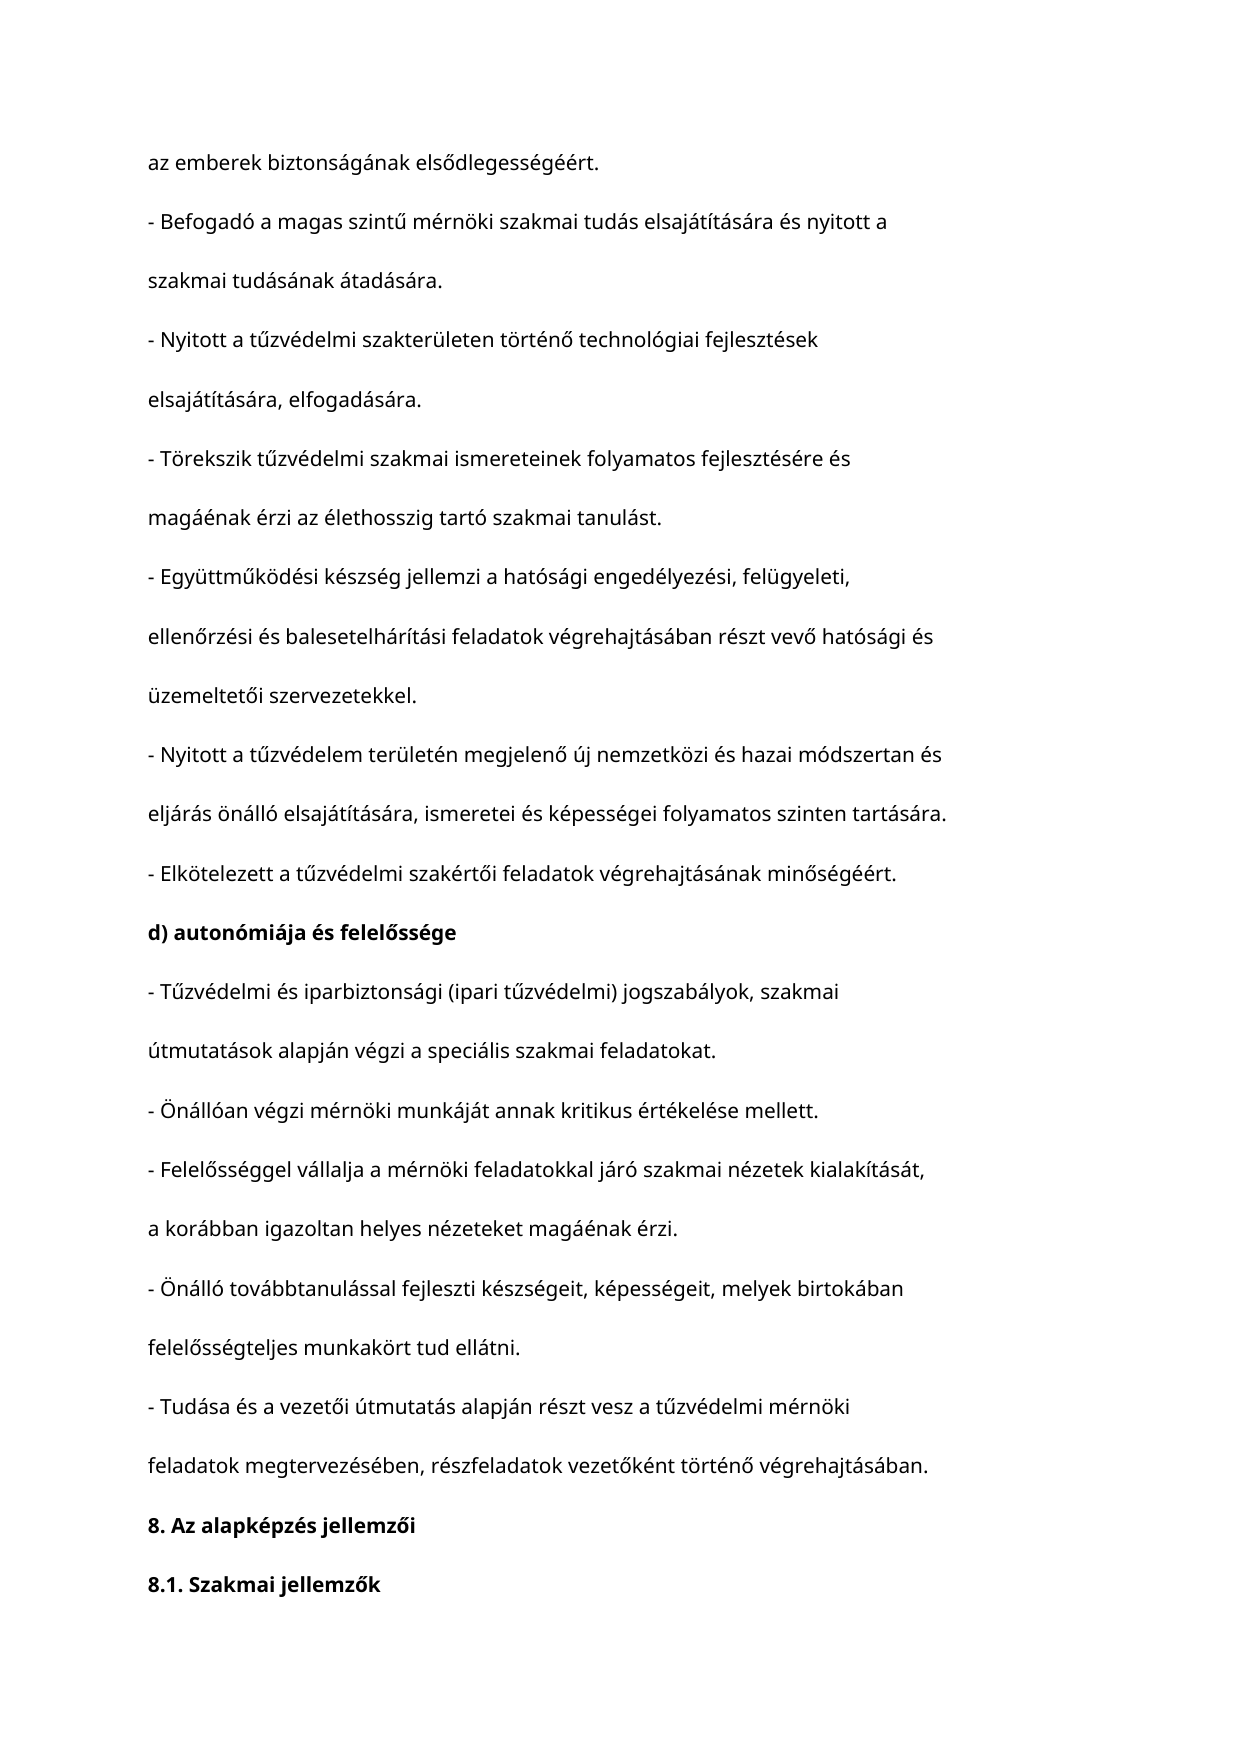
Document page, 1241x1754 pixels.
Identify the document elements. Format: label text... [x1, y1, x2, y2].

text az emberek biztonságának elsődlegességéért. [148, 148, 1093, 176]
text - Befogadó a magas szintű mérnöki szakmai tudás elsajátítására és nyitott a [148, 207, 1093, 235]
text - Önálló továbbtanulással fejleszti készségeit, képességeit, melyek birtokában [148, 1274, 1093, 1302]
text felelősségteljes munkakört tud ellátni. [148, 1333, 1093, 1361]
text szakmai tudásának átadására. [148, 266, 1093, 294]
text 8. Az alapképzés jellemzői [148, 1511, 1093, 1539]
text üzemeltetői szervezetekkel. [148, 681, 1093, 709]
text eljárás önálló elsajátítására, ismeretei és képességei folyamatos szinten tartására. [148, 799, 1093, 828]
text - Együttműködési készség jellemzi a hatósági engedélyezési, felügyeleti, [148, 562, 1093, 591]
text ellenőrzési és balesetelhárítási feladatok végrehajtásában részt vevő hatósági és [148, 622, 1093, 650]
text elsajátítására, elfogadására. [148, 385, 1093, 413]
text - Elkötelezett a tűzvédelmi szakértői feladatok végrehajtásának minőségéért. [148, 859, 1093, 887]
text - Tudása és a vezetői útmutatás alapján részt vesz a tűzvédelmi mérnöki [148, 1392, 1093, 1421]
text a korábban igazoltan helyes nézeteket magáénak érzi. [148, 1214, 1093, 1243]
text - Nyitott a tűzvédelmi szakterületen történő technológiai fejlesztések [148, 325, 1093, 354]
text - Tűzvédelmi és iparbiztonsági (ipari tűzvédelmi) jogszabályok, szakmai [148, 977, 1093, 1006]
text feladatok megtervezésében, részfeladatok vezetőként történő végrehajtásában. [148, 1452, 1093, 1480]
text - Törekszik tűzvédelmi szakmai ismereteinek folyamatos fejlesztésére és [148, 444, 1093, 472]
text d) autonómiája és felelőssége [148, 918, 1093, 947]
text - Nyitott a tűzvédelem területén megjelenő új nemzetközi és hazai módszertan és [148, 740, 1093, 769]
text - Felelősséggel vállalja a mérnöki feladatokkal járó szakmai nézetek kialakítását, [148, 1155, 1093, 1184]
text 8.1. Szakmai jellemzők [148, 1570, 1093, 1598]
text - Önállóan végzi mérnöki munkáját annak kritikus értékelése mellett. [148, 1096, 1093, 1124]
text útmutatások alapján végzi a speciális szakmai feladatokat. [148, 1037, 1093, 1065]
text magáénak érzi az élethosszig tartó szakmai tanulást. [148, 503, 1093, 532]
